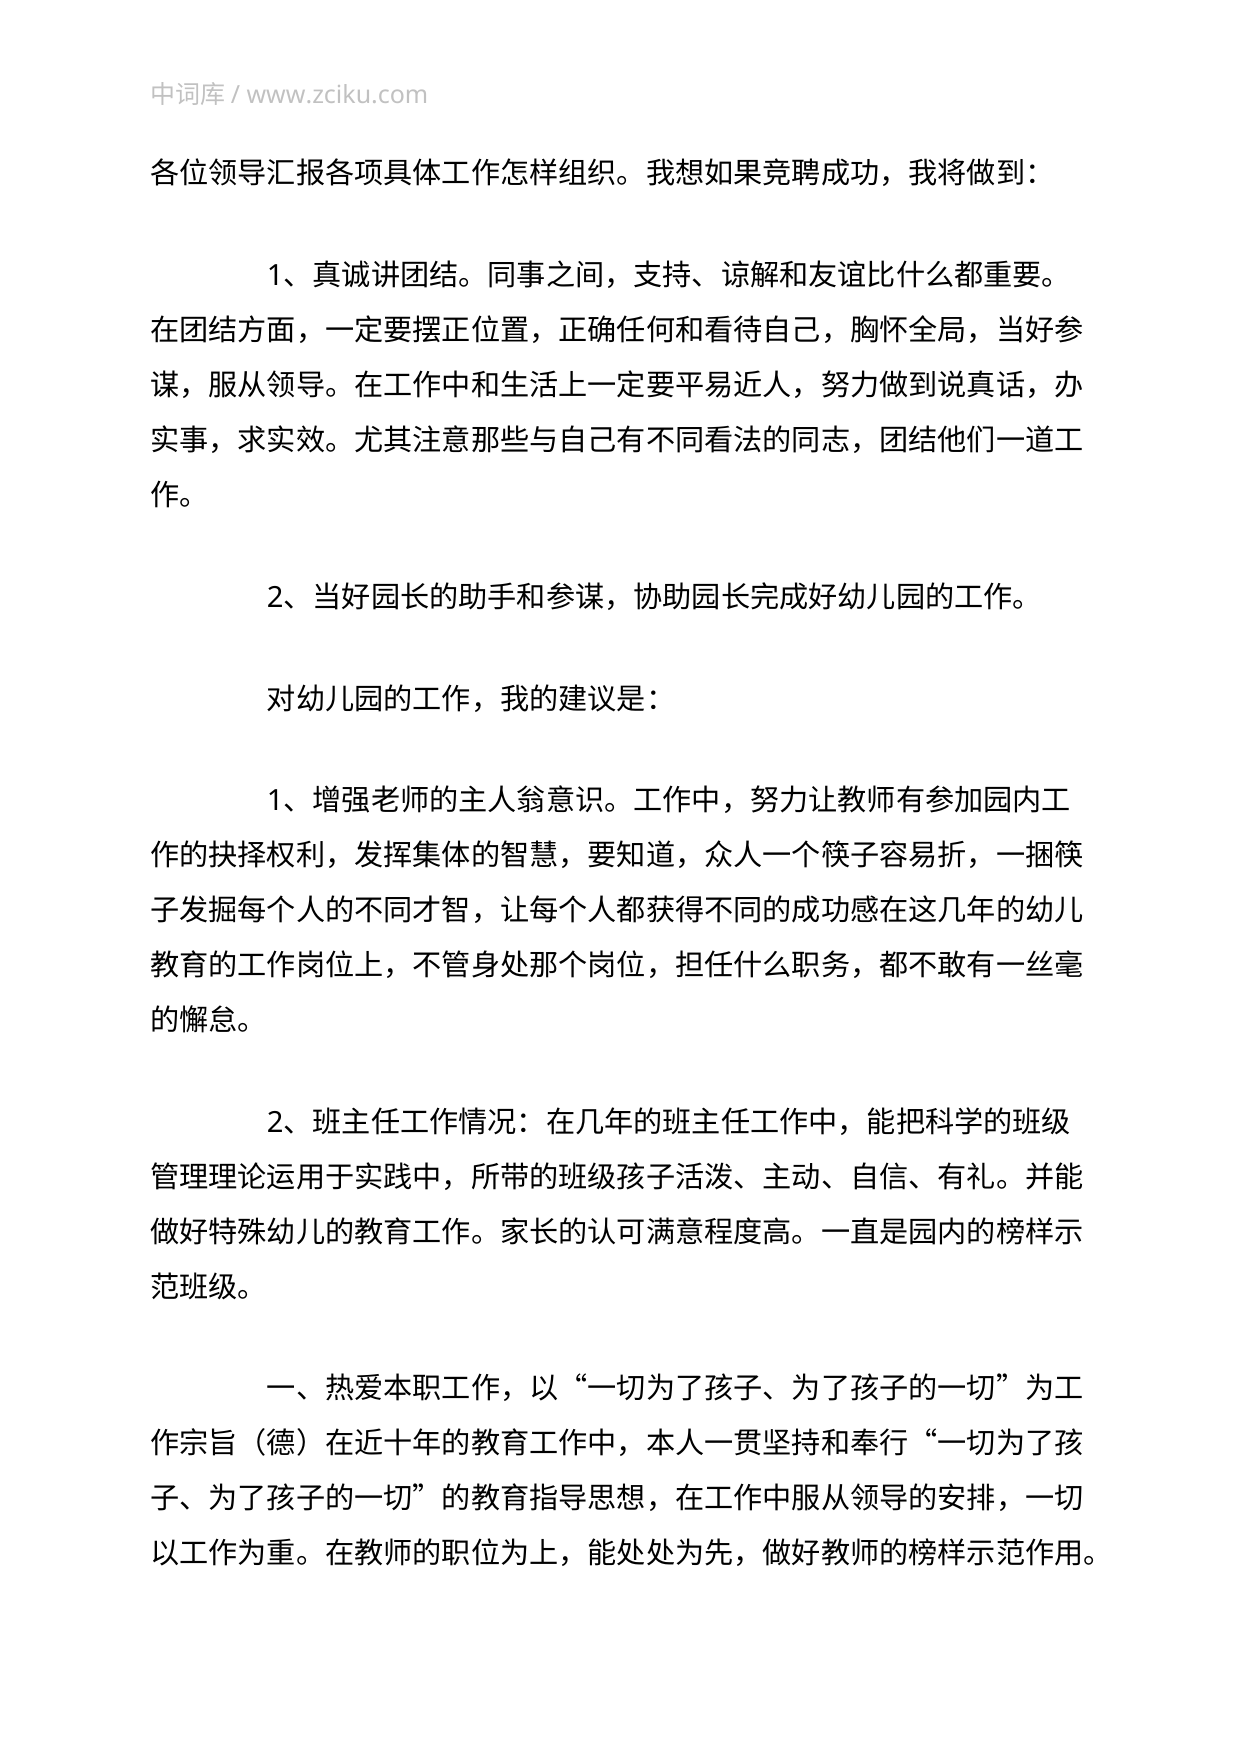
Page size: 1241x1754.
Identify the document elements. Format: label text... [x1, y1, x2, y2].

text 对幼儿园的工作，我的建议是： [150, 675, 1090, 717]
text 2、班主任工作情况：在几年的班主任工作中，能把科学的班级管理理论运用于实践中，所带的班级孩子活泼、主动、自信、有礼。并能做好特殊幼儿的教育工作。家长的认可满意程度高。一直是园内的榜样示范班级。 [150, 1098, 1090, 1306]
text 2、当好园长的助手和参谋，协助园长完成好幼儿园的工作。 [150, 573, 1090, 616]
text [150, 150, 1090, 192]
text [150, 1365, 1090, 1572]
text 1、真诚讲团结。同事之间，支持、谅解和友谊比什么都重要。在团结方面，一定要摆正位置，正确任何和看待自己，胸怀全局，当好参谋，服从领导。在工作中和生活上一定要平易近人，努力做到说真话，办实事，求实效。尤其注意那些与自己有不同看法的同志，团结他们一道工作。 [150, 252, 1090, 514]
text 1、增强老师的主人翁意识。工作中，努力让教师有参加园内工作的抉择权利，发挥集体的智慧，要知道，众人一个筷子容易折，一捆筷子发掘每个人的不同才智，让每个人都获得不同的成功感在这几年的幼儿教育的工作岗位上，不管身处那个岗位，担任什么职务，都不敢有一丝毫的懈怠。 [150, 777, 1090, 1039]
